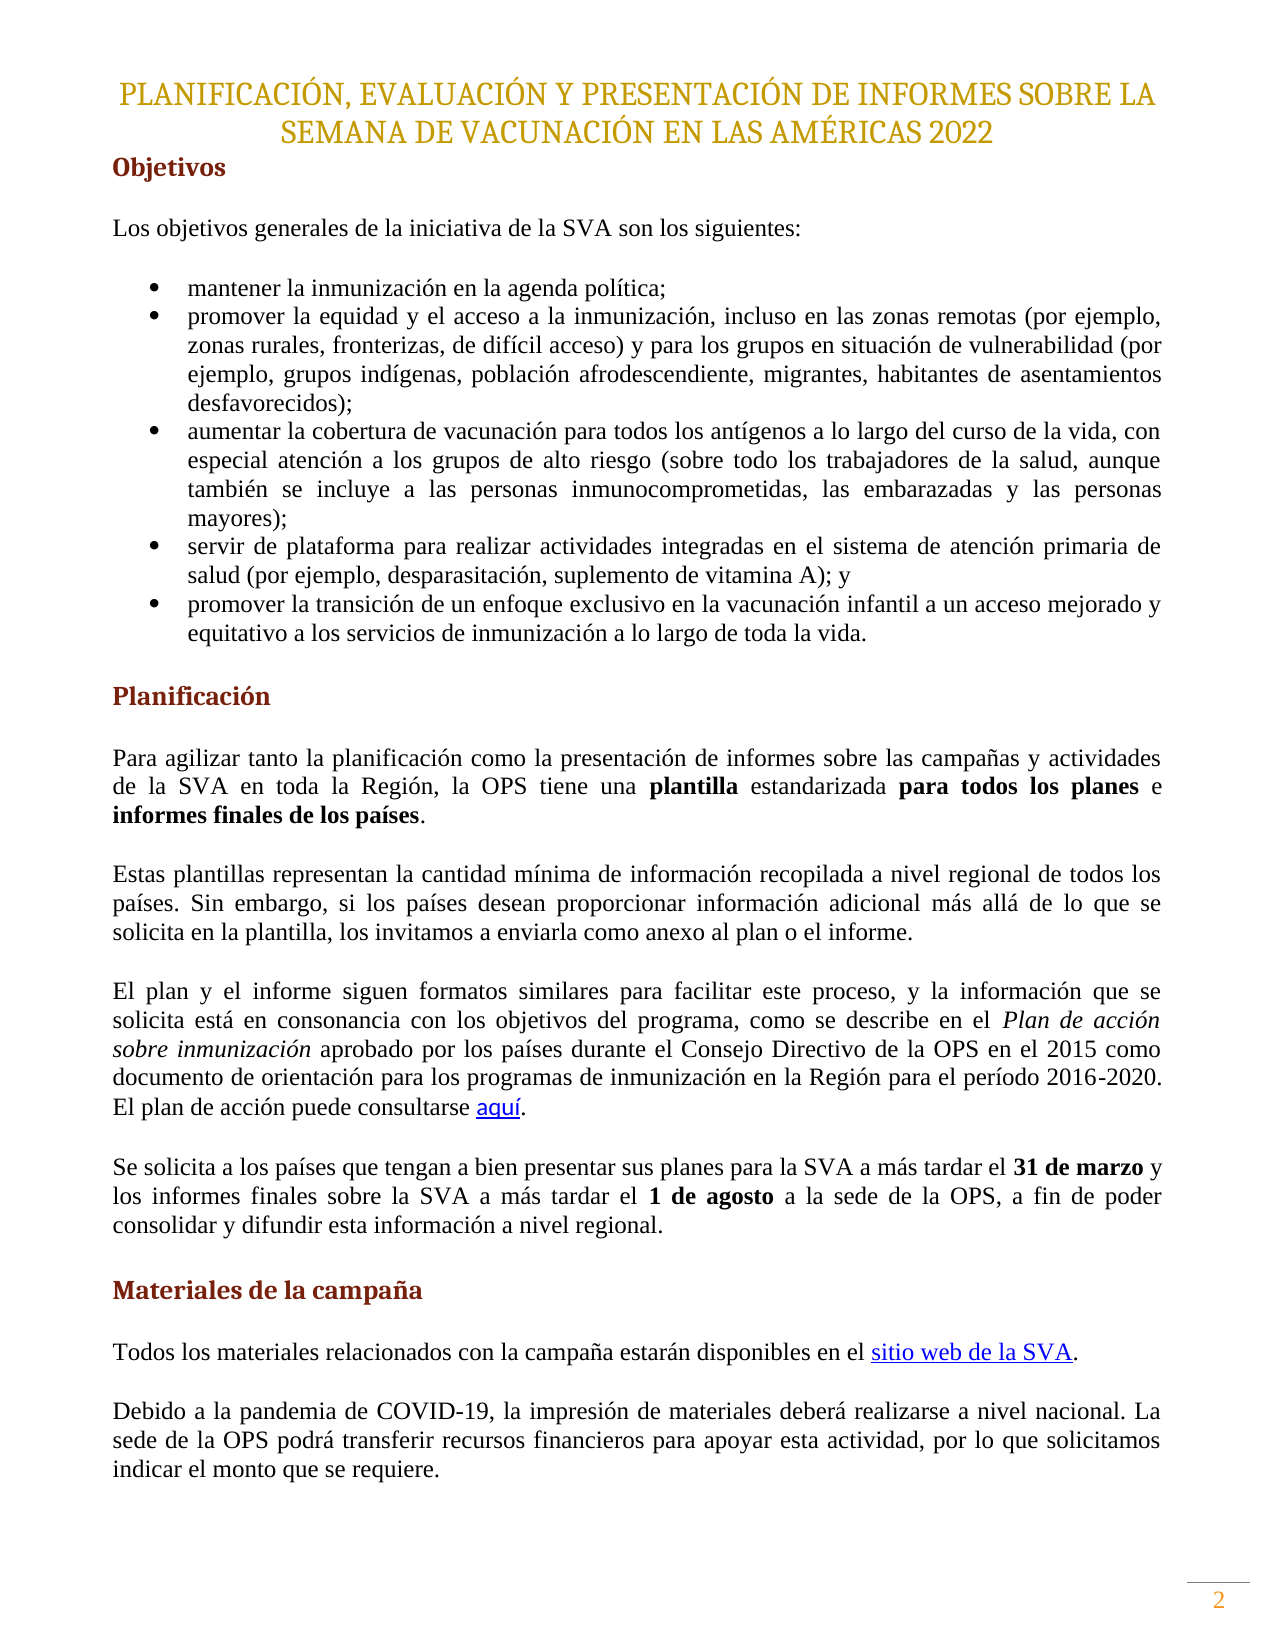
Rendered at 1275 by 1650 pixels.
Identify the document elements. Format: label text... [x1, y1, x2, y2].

text Planificación [112, 681, 1162, 712]
text Todos los materiales relacionados con la campaña estarán disponibles en el sitio web de la SVA. [112, 1337, 1162, 1366]
list promover la equidad y el acceso a la inmunización, incluso en las zonas remotas (por ejemplo, zonas rurales, fronterizas, de difícil acceso) y para los grupos en situación de vulnerabilidad (por ejemplo, grupos indígenas, población afrodescendiente, migrantes, habitantes de asentamientos desfavorecidos); [150, 301, 1162, 416]
list servir de plataforma para realizar actividades integradas en el sistema de atención primaria de salud (por ejemplo, desparasitación, suplemento de vitamina A); y [150, 531, 1162, 589]
list mantener la inmunización en la agenda política; [150, 273, 1162, 301]
text Los objetivos generales de la iniciativa de la SVA son los siguientes: [112, 213, 1162, 242]
list aumentar la cobertura de vacunación para todos los antígenos a lo largo del curso de la vida, con especial atención a los grupos de alto riesgo (sobre todo los trabajadores de la salud, aunque también se incluye a las personas inmunocomprometidas, las embarazadas y las personas mayores); [150, 416, 1162, 531]
text Objetivos [112, 152, 1162, 183]
text Materiales de la campaña [112, 1275, 1162, 1306]
text Debido a la pandemia de COVID-19, la impresión de materiales deberá realizarse a nivel nacional. La sede de la OPS podrá transferir recursos financieros para apoyar esta actividad, por lo que solicitamos indicar el monto que se requiere. [112, 1396, 1162, 1482]
text Para agilizar tanto la planificación como la presentación de informes sobre las campañas y actividades de la SVA en toda la Región, la OPS tiene una plantilla estandarizada para todos los planes e informes finales de los países. [112, 743, 1162, 829]
text El plan y el informe siguen formatos similares para facilitar este proceso, y la información que se solicita está en consonancia con los objetivos del programa, como se describe en el Plan de acción sobre inmunización aprobado por los países durante el Consejo Directivo de la OPS en el 2015 como documento de orientación para los programas de inmunización en la Región para el período 2016-2020. El plan de acción puede consultarse aquí. [112, 976, 1162, 1122]
text Se solicita a los países que tengan a bien presentar sus planes para la SVA a más tardar el 31 de marzo y los informes finales sobre la SVA a más tardar el 1 de agosto a la sede de la OPS, a fin de poder consolidar y difundir esta información a nivel regional. [112, 1152, 1162, 1238]
text Estas plantillas representan la cantidad mínima de información recopilada a nivel regional de todos los países. Sin embargo, si los países desean proporcionar información adicional más allá de lo que se solicita en la plantilla, los invitamos a enviarla como anexo al plan o el informe. [112, 859, 1162, 946]
list promover la transición de un enfoque exclusivo en la vacunación infantil a un acceso mejorado y equitativo a los servicios de inmunización a lo largo de toda la vida. [150, 589, 1162, 646]
